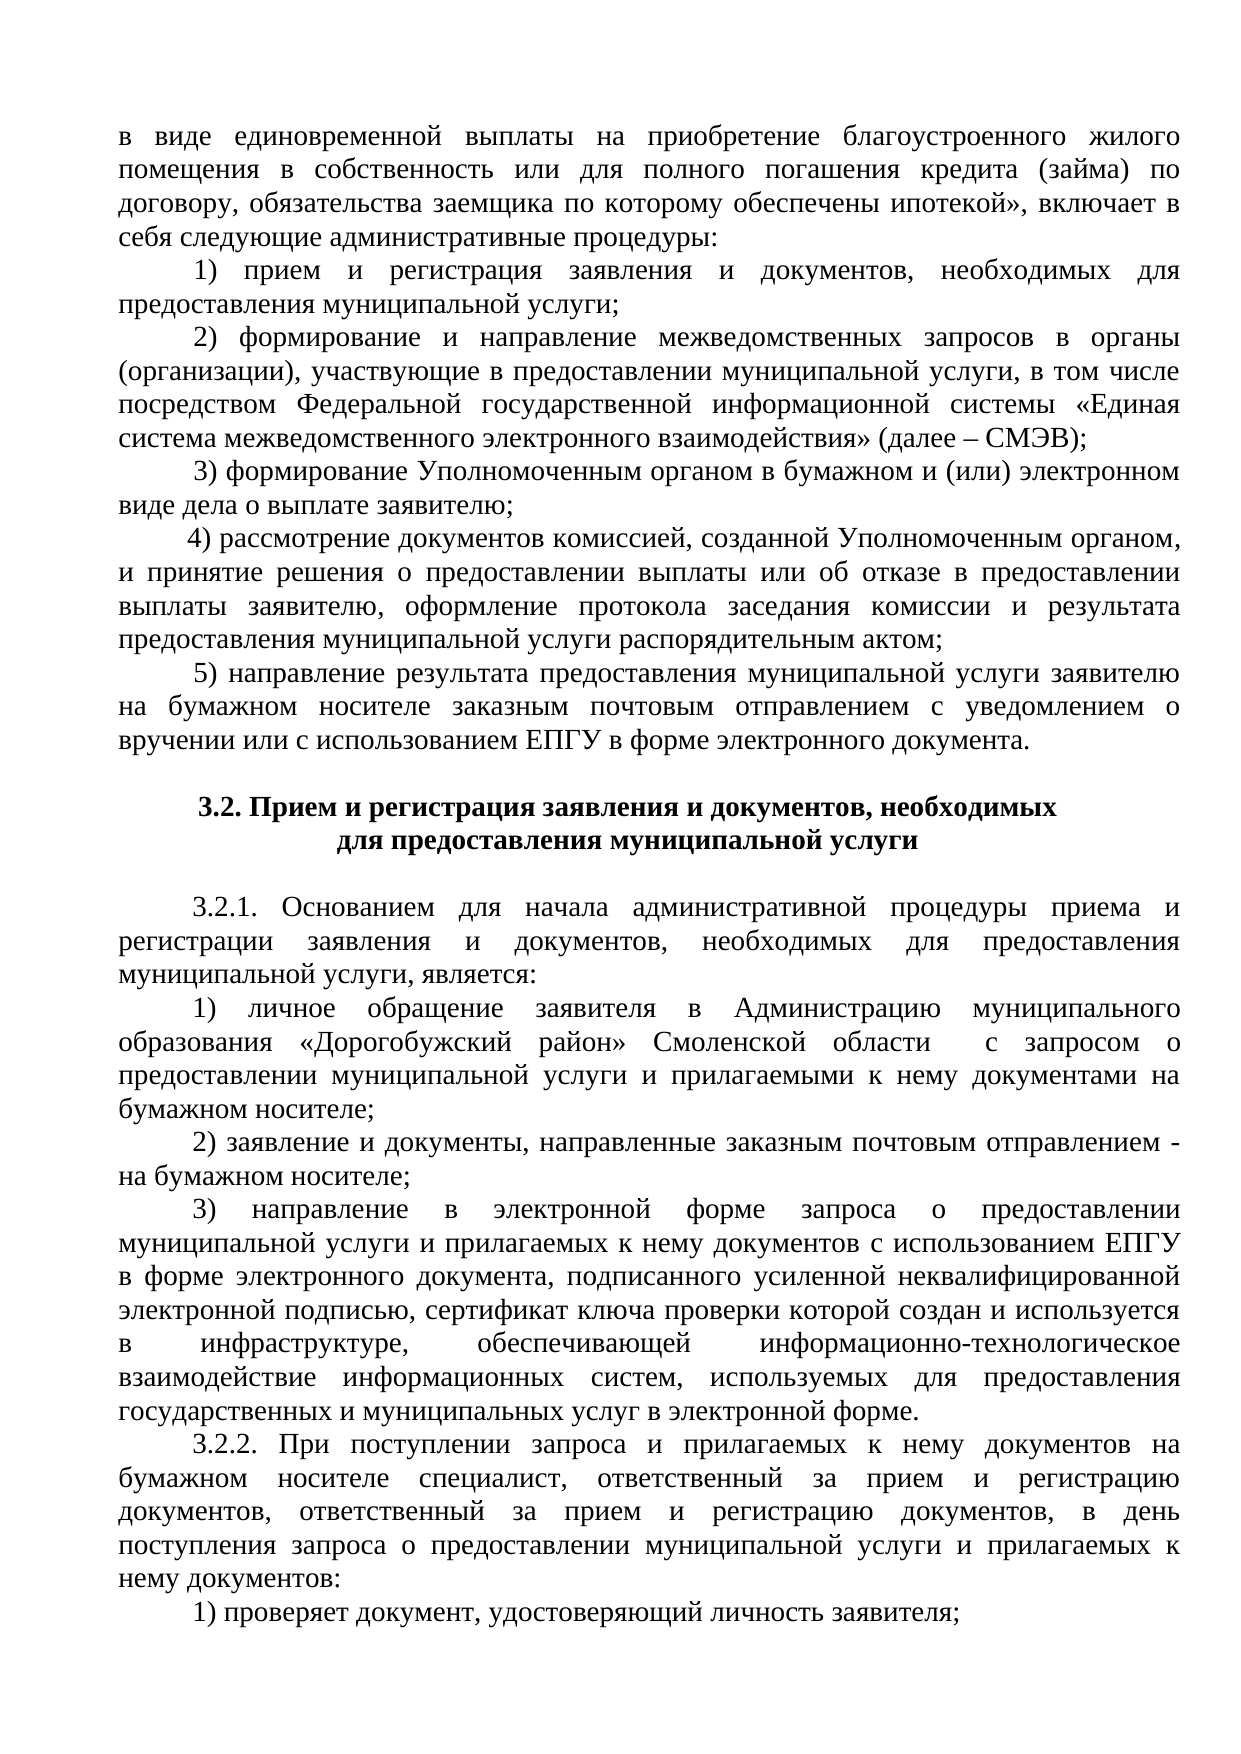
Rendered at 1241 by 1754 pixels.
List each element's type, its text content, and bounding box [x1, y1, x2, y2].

text 2) формирование и направление межведомственных запросов в органы (организации), участвующие в предоставлении муниципальной услуги, в том числе посредством Федеральной государственной информационной системы «Единая система межведомственного электронного взаимодействия» (далее – СМЭВ); [118, 319, 1181, 453]
text 3.2. Прием и регистрация заявления и документов, необходимых для предоставления муниципальной услуги [192, 789, 1063, 856]
text 5) направление результата предоставления муниципальной услуги заявителю на бумажном носителе заказным почтовым отправлением с уведомлением о вручении или с использованием ЕПГУ в форме электронного документа. [118, 655, 1181, 755]
text 3) формирование Уполномоченным органом в бумажном и (или) электронном виде дела о выплате заявителю; [118, 453, 1181, 521]
text 1) личное обращение заявителя в Администрацию муниципального образования «Дорогобужский район» Смоленской области с запросом о предоставлении муниципальной услуги и прилагаемыми к нему документами на бумажном носителе; [118, 990, 1181, 1124]
text 4) рассмотрение документов комиссией, созданной Уполномоченным органом, и принятие решения о предоставлении выплаты или об отказе в предоставлении выплаты заявителю, оформление протокола заседания комиссии и результата предоставления муниципальной услуги распорядительным актом; [118, 521, 1181, 655]
text 3.2.2. При поступлении запроса и прилагаемых к нему документов на бумажном носителе специалист, ответственный за прием и регистрацию документов, ответственный за прием и регистрацию документов, в день поступления запроса о предоставлении муниципальной услуги и прилагаемых к нему документов: [118, 1426, 1181, 1594]
text 2) заявление и документы, направленные заказным почтовым отправлением - на бумажном носителе; [118, 1124, 1181, 1191]
text 3) направление в электронной форме запроса о предоставлении муниципальной услуги и прилагаемых к нему документов с использованием ЕПГУ в форме электронного документа, подписанного усиленной неквалифицированной электронной подписью, сертификат ключа проверки которой создан и используется в инфраструктуре, обеспечивающей информационно-технологическое взаимодействие информационных систем, используемых для предоставления государственных и муниципальных услуг в электронной форме. [118, 1191, 1181, 1426]
text 1) проверяет документ, удостоверяющий личность заявителя; [118, 1594, 1181, 1627]
text 3.2.1. Основанием для начала административной процедуры приема и регистрации заявления и документов, необходимых для предоставления муниципальной услуги, является: [118, 889, 1181, 990]
text 1) прием и регистрация заявления и документов, необходимых для предоставления муниципальной услуги; [118, 252, 1181, 319]
